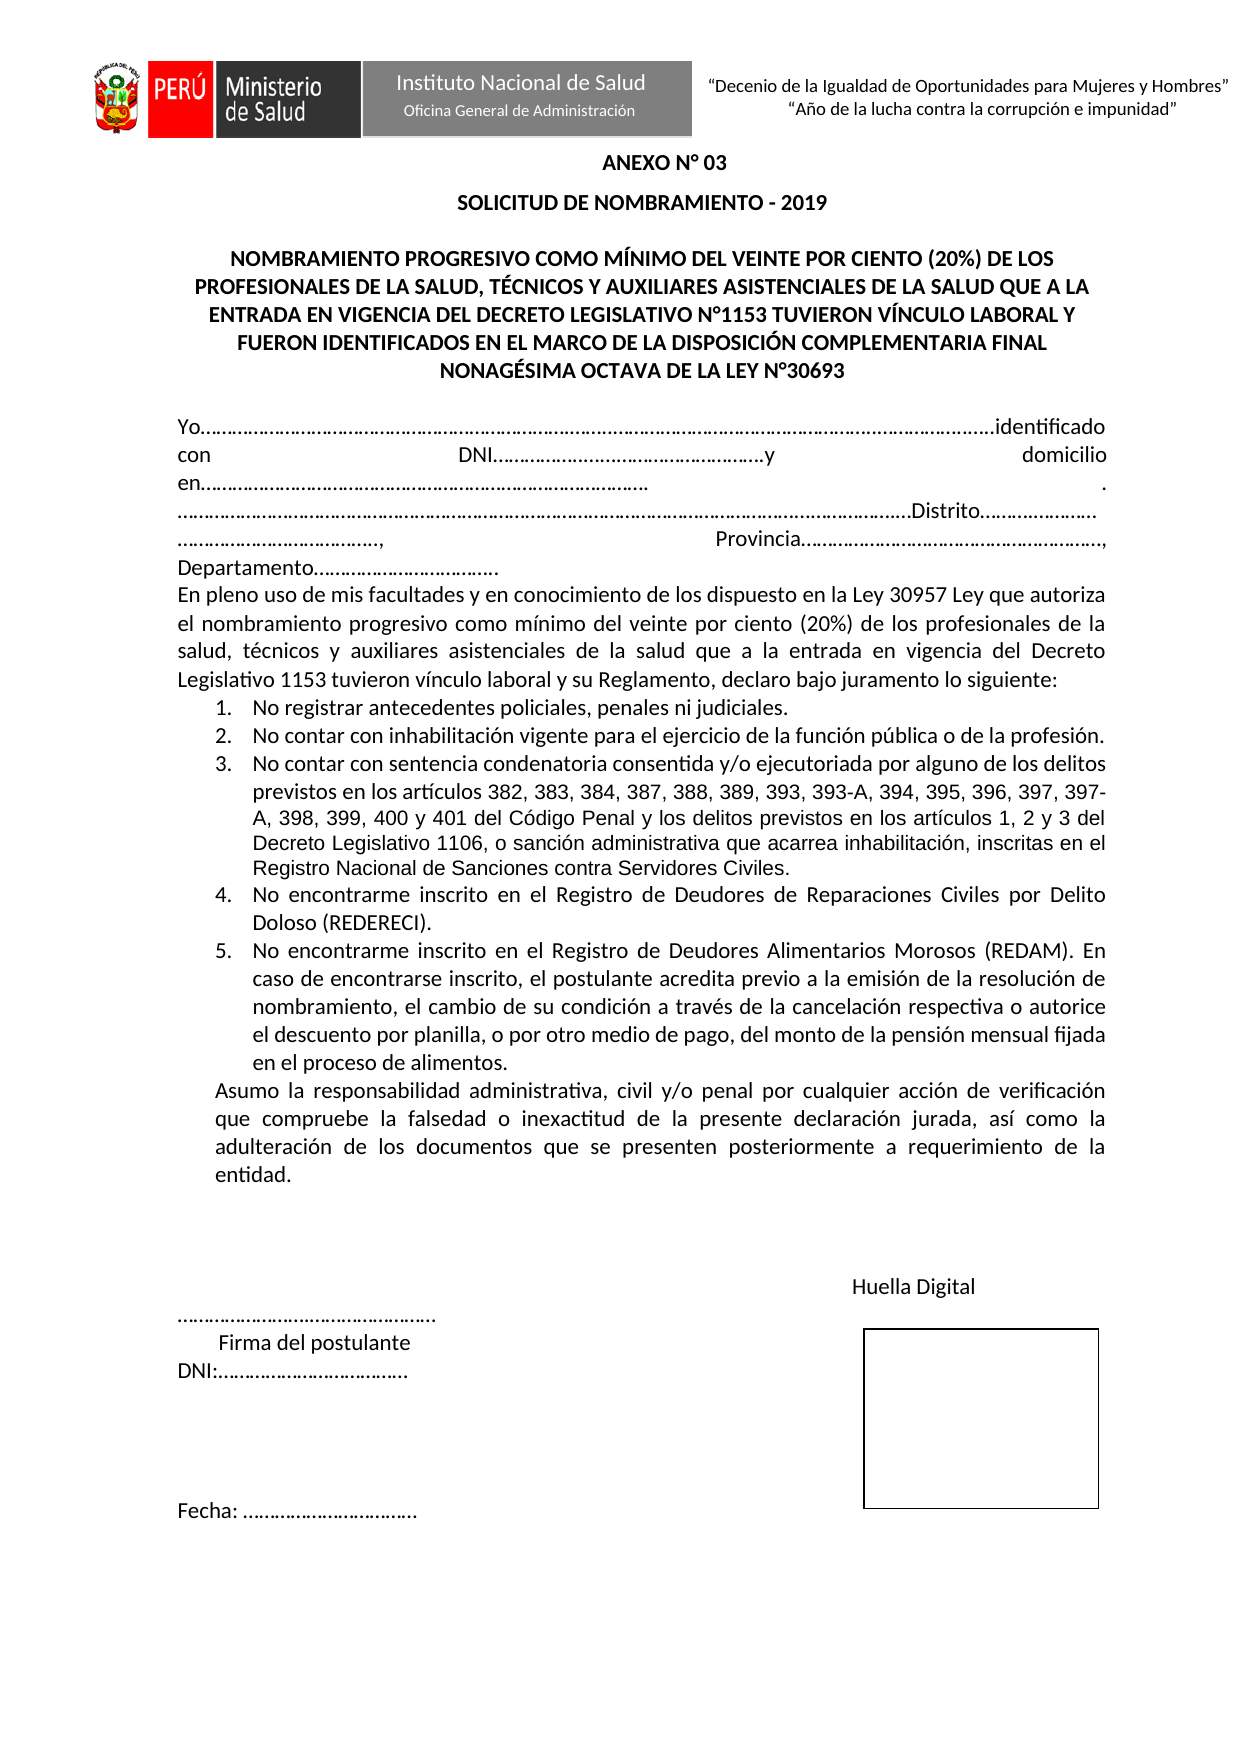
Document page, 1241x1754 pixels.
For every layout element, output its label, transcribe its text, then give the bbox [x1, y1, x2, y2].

list No contar con inhabilitación vigente para el ejercicio de la función pública o de la profesión. [215, 721, 1107, 749]
text Firma del postulante [177, 1328, 863, 1356]
text Fecha: …………………………… [177, 1496, 1107, 1524]
text Yo…………………………………………………………….……..…………………………………………..……………..…..identificado [177, 412, 1107, 441]
list No encontrarme inscrito en el Registro de Deudores de Reparaciones Civiles por Delito Doloso (REDERECI). [215, 880, 1107, 936]
list No contar con sentencia condenatoria consentida y/o ejecutoriada por alguno de los delitos previstos en los artículos 382, 383, 384, 387, 388, 389, 393, 393-A, 394, 395, 396, 397, 397-A, 398, 399, 400 y 401 del Código Penal y los delitos previstos en los artículos 1, 2 y 3 del Decreto Legislativo 1106, o sanción administrativa que acarrea inhabilitación, inscritas en el Registro Nacional de Sanciones contra Servidores Civiles. [215, 749, 1107, 880]
list No encontrarme inscrito en el Registro de Deudores Alimentarios Morosos (REDAM). En caso de encontrarse inscrito, el postulante acredita previo a la emisión de la resolución de nombramiento, el cambio de su condición a través de la cancelación respectiva o autorice el descuento por planilla, o por otro medio de pago, del monto de la pensión mensual fijada en el proceso de alimentos. [215, 936, 1107, 1076]
text DNI:……………………………… [177, 1356, 863, 1384]
text con DNI……………..…...……………………….y domicilio en…………………………………………………………………………. .………………………………………………………………………………………………………...…………….…Distrito……….………… ……………………………….., Provincia…………………………………………………, Departamento…………………………….. [177, 441, 1107, 581]
text …………………….…………………… [177, 1300, 1107, 1328]
text En pleno uso de mis facultades y en conocimiento de los dispuesto en la Ley 30957 Ley que autoriza el nombramiento progresivo como mínimo del veinte por ciento (20%) de los profesionales de la salud, técnicos y auxiliares asistenciales de la salud que a la entrada en vigencia del Decreto Legislativo 1153 tuvieron vínculo laboral y su Reglamento, declaro bajo juramento lo siguiente: [177, 581, 1107, 693]
text NOMBRAMIENTO PROGRESIVO COMO MÍNIMO DEL VEINTE POR CIENTO (20%) DE LOS PROFESIONALES DE LA SALUD, TÉCNICOS Y AUXILIARES ASISTENCIALES DE LA SALUD QUE A LA ENTRADA EN VIGENCIA DEL DECRETO LEGISLATIVO N°1153 TUVIERON VÍNCULO LABORAL Y FUERON IDENTIFICADOS EN EL MARCO DE LA DISPOSICIÓN COMPLEMENTARIA FINAL NONAGÉSIMA OCTAVA DE LA LEY N°30693 [177, 244, 1107, 384]
text ANEXO N° 03 [222, 148, 1107, 176]
text SOLICITUD DE NOMBRAMIENTO - 2019 [177, 188, 1107, 216]
text Huella Digital [177, 1272, 1107, 1300]
list No registrar antecedentes policiales, penales ni judiciales. [215, 693, 1107, 721]
picture [86, 61, 692, 138]
text Asumo la responsabilidad administrativa, civil y/o penal por cualquier acción de verificación que compruebe la falsedad o inexactitud de la presente declaración jurada, así como la adulteración de los documentos que se presenten posteriormente a requerimiento de la entidad. [215, 1076, 1107, 1188]
